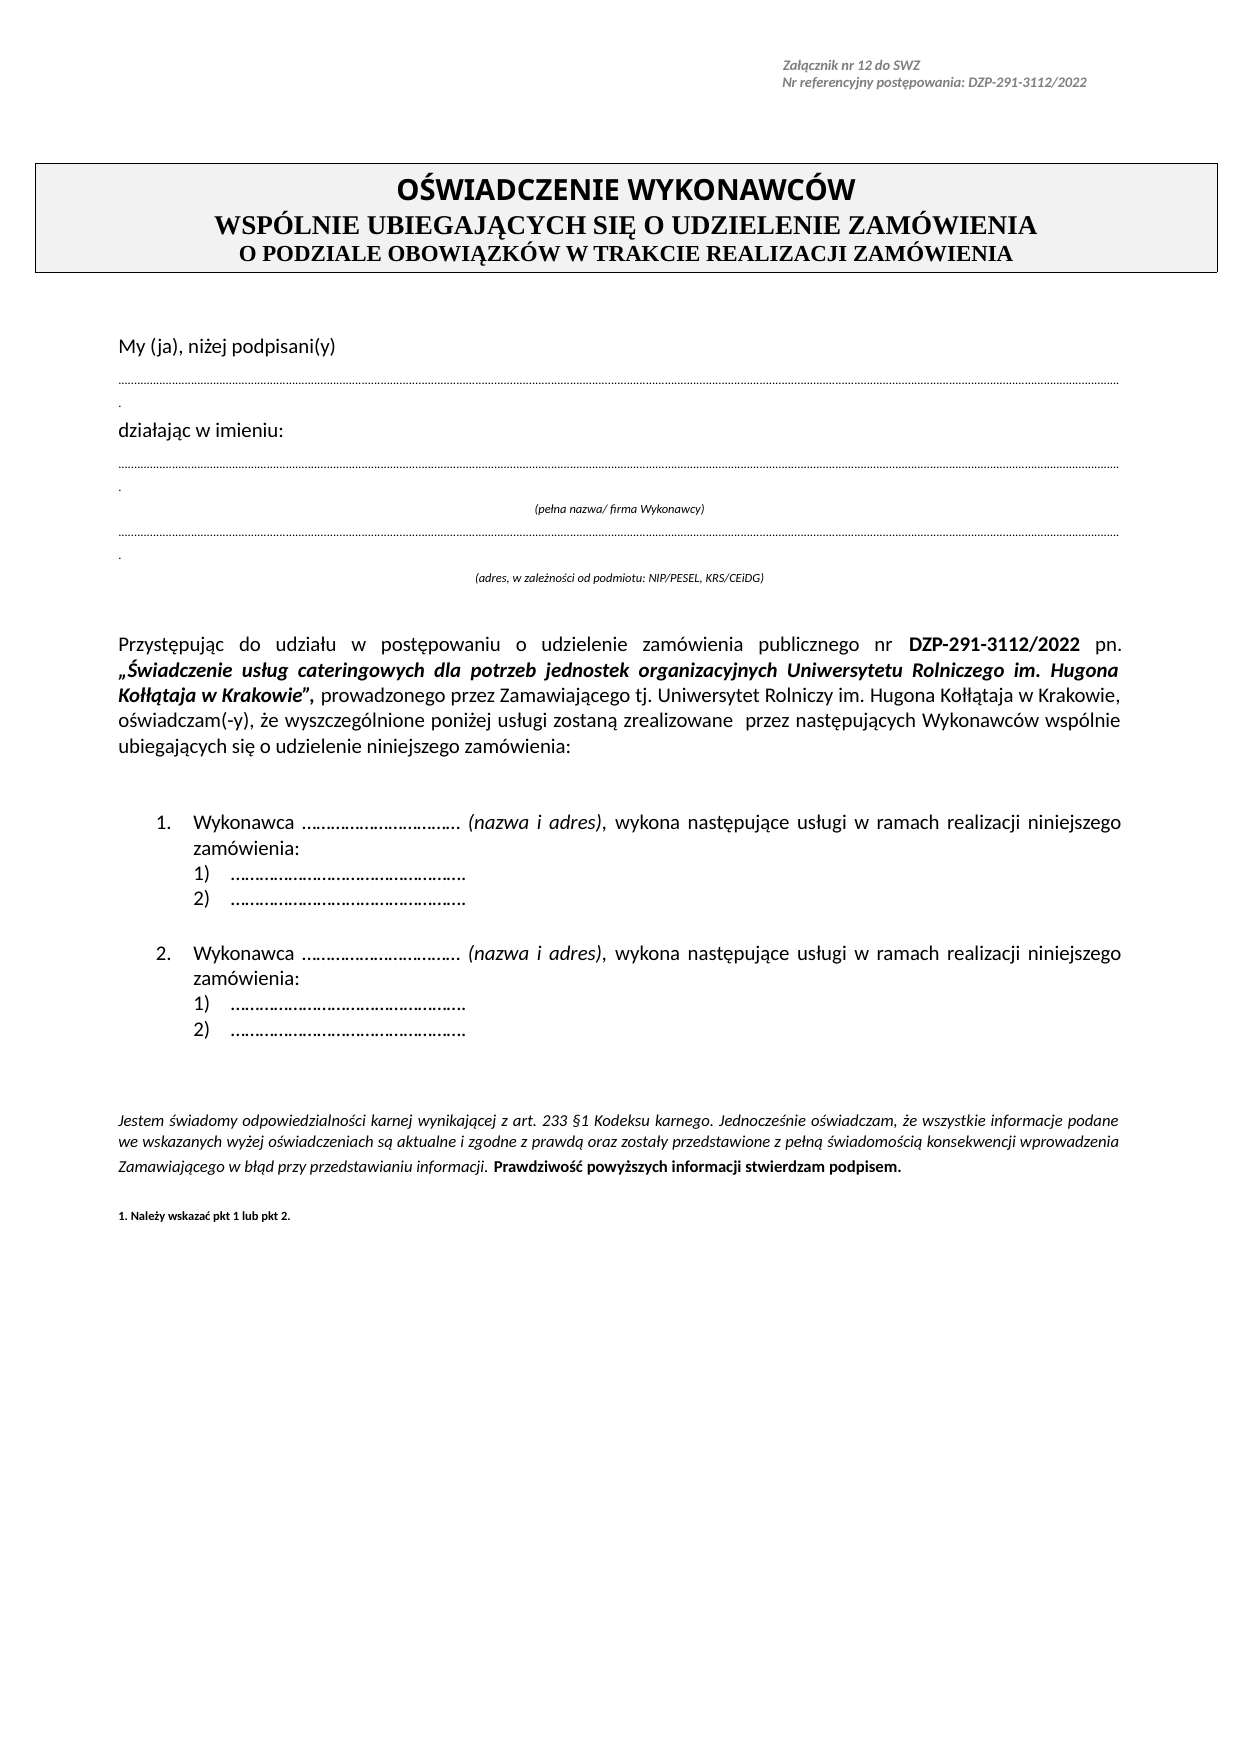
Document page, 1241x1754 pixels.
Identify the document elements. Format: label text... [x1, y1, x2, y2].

list …………………………………………. [193, 991, 1122, 1016]
list Wykonawca …………………………… (nazwa i adres), wykona następujące usługi w ramach realizacji niniejszego zamówienia: [156, 940, 1122, 991]
text .............................................................................................................................................................................................................................................................................................................................. [118, 372, 1122, 410]
text .............................................................................................................................................................................................................................................................................................................................. [118, 524, 1122, 563]
list Jestem świadomy odpowiedzialności karnej wynikającej z art. 233 §1 Kodeksu karnego. Jednocześnie oświadczam, że wszystkie informacje podane we wskazanych wyżej oświadczeniach są aktualne i zgodne z prawdą oraz zostały przedstawione z pełną świadomością konsekwencji wprowadzenia Zamawiającego w błąd przy przedstawianiu informacji. Prawdziwość powyższych informacji stwierdzam podpisem. [118, 1110, 1122, 1177]
table_header OŚWIADCZENIE WYKONAWCÓW WSPÓLNIE UBIEGAJĄCYCH SIĘ O UDZIELENIE ZAMÓWIENIA O PODZIALE OBOWIĄZKÓW W TRAKCIE REALIZACJI ZAMÓWIENIA [36, 164, 1217, 272]
text (pełna nazwa/ firma Wykonawcy) [118, 502, 1122, 517]
text .............................................................................................................................................................................................................................................................................................................................. [118, 456, 1122, 494]
text 1. Należy wskazać pkt 1 lub pkt 2. [118, 1208, 1122, 1223]
text Przystępując do udziału w postępowaniu o udzielenie zamówienia publicznego nr DZP-291-3112/2022 pn. „Świadczenie usług cateringowych dla potrzeb jednostek organizacyjnych Uniwersytetu Rolniczego im. Hugona Kołłątaja w Krakowie”, prowadzonego przez Zamawiającego tj. Uniwersytet Rolniczy im. Hugona Kołłątaja w Krakowie, oświadczam(-y), że wyszczególnione poniżej usługi zostaną zrealizowane przez następujących Wykonawców wspólnie ubiegających się o udzielenie niniejszego zamówienia: [118, 631, 1122, 758]
list …………………………………………. [193, 886, 1122, 911]
text (adres, w zależności od podmiotu: NIP/PESEL, KRS/CEiDG) [118, 570, 1122, 586]
text działając w imieniu: [118, 418, 1122, 443]
list …………………………………………. [193, 1016, 1122, 1041]
list Wykonawca …………………………… (nazwa i adres), wykona następujące usługi w ramach realizacji niniejszego zamówienia: [156, 809, 1122, 860]
text My (ja), niżej podpisani(y) [118, 334, 1122, 359]
list …………………………………………. [193, 860, 1122, 886]
